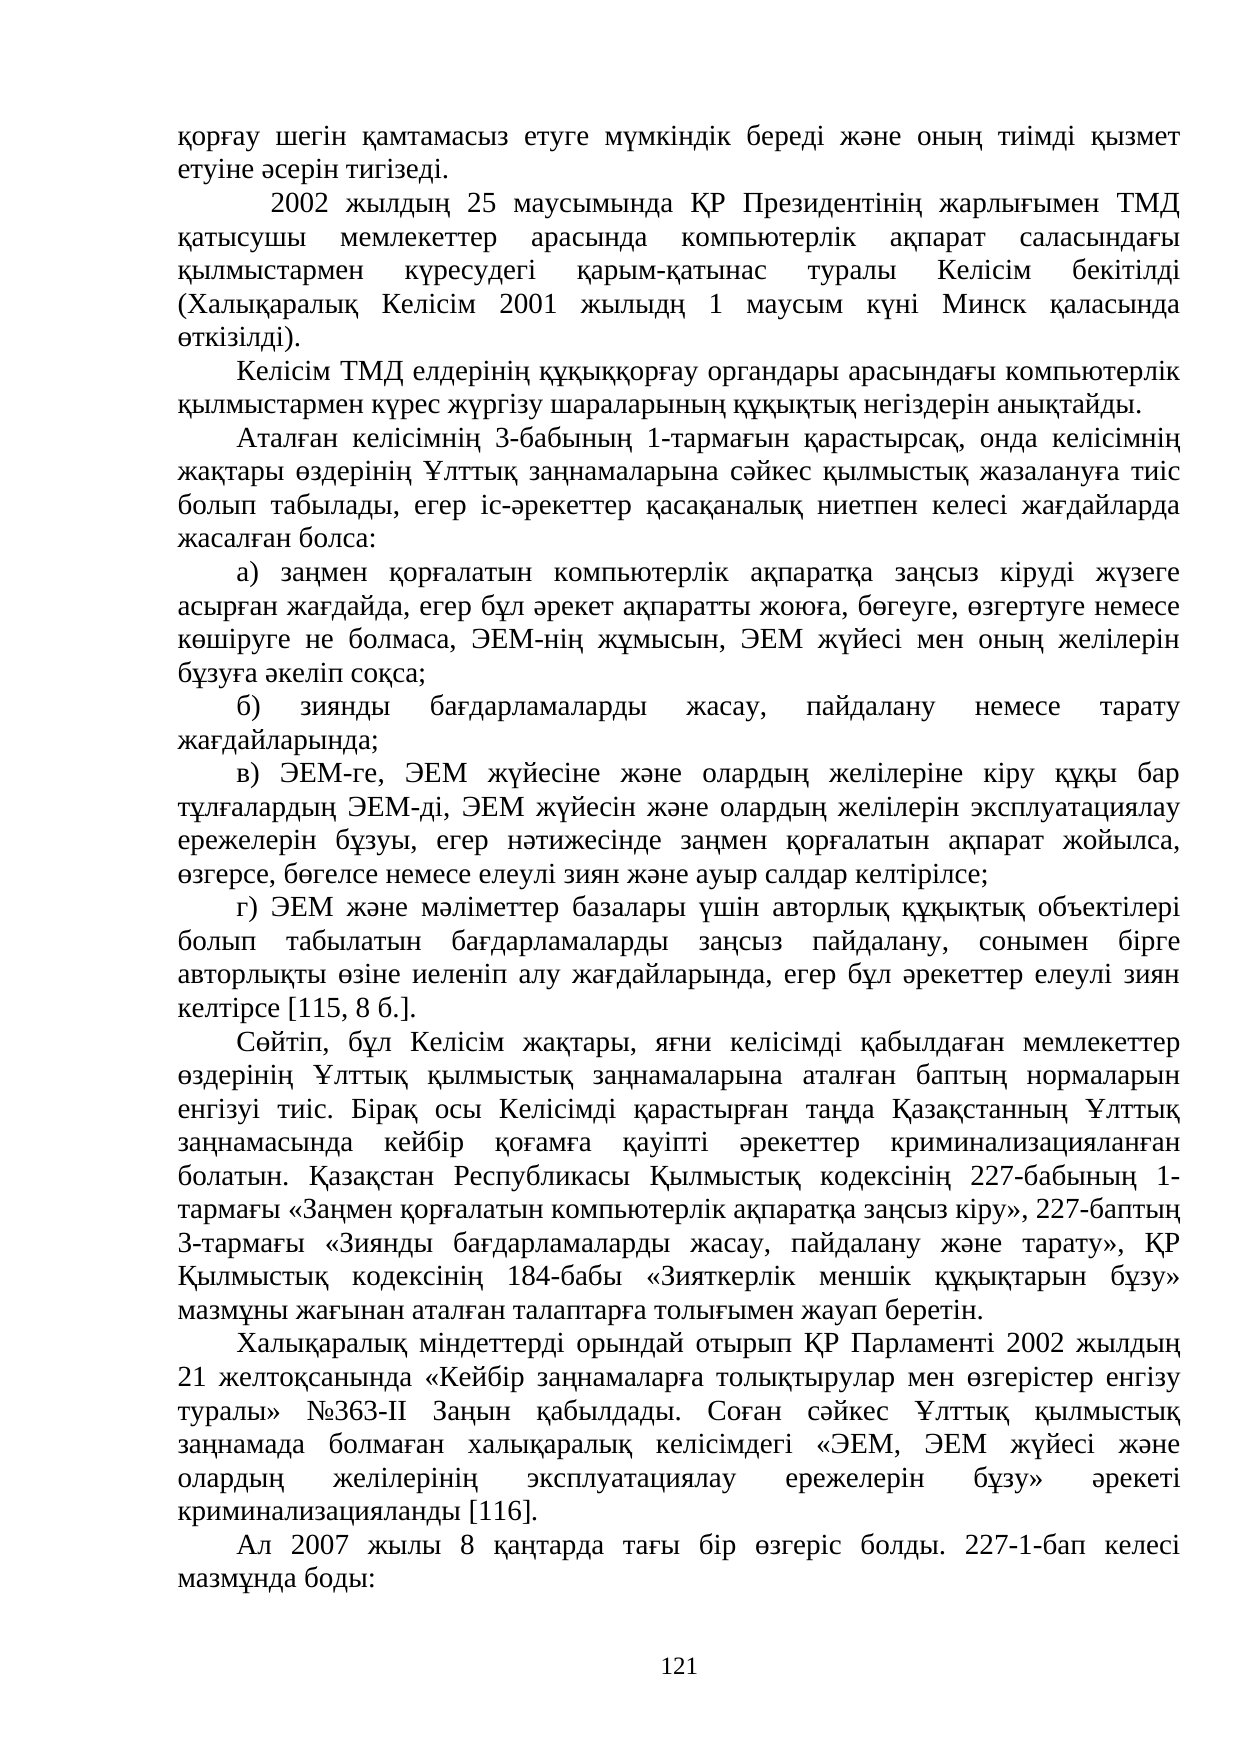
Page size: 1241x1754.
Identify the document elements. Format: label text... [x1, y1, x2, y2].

list Келісім ТМД елдерінің құқыққорғау органдары арасындағы компьютерлік қылмыстармен күрес жүргізу шараларының құқықтық негіздерін анықтайды. [177, 353, 1181, 420]
list Аталған келісімнің 3-бабының 1-тармағын қарастырсақ, онда келісімнің жақтары өздерінің Ұлттық заңнамаларына сәйкес қылмыстық жазалануға тиіс болып табылады, егер іс-әрекеттер қасақаналық ниетпен келесі жағдайларда жасалған болса: [177, 420, 1181, 554]
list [177, 118, 1181, 185]
list б) зиянды бағдарламаларды жасау, пайдалану немесе тарату жағдайларында; [177, 688, 1181, 755]
list 2002 жылдың 25 маусымында ҚР Президентінің жарлығымен ТМД қатысушы мемлекеттер арасында компьютерлік ақпарат саласындағы қылмыстармен күресудегі қарым-қатынас туралы Келісім бекітілді (Халықаралық Келісім 2001 жылыдң 1 маусым күні Минск қаласында өткізілді). [177, 185, 1181, 353]
list в) ЭЕМ-ге, ЭЕМ жүйесіне және олардың желілеріне кіру құқы бар тұлғалардың ЭЕМ-ді, ЭЕМ жүйесін және олардың желілерін эксплуатациялау ережелерін бұзуы, егер нәтижесінде заңмен қорғалатын ақпарат жойылса, өзгерсе, бөгелсе немесе елеулі зиян және ауыр салдар келтірілсе; [177, 755, 1181, 889]
list г) ЭЕМ және мәліметтер базалары үшін авторлық құқықтық объектілері болып табылатын бағдарламаларды заңсыз пайдалану, сонымен бірге авторлықты өзіне иеленіп алу жағдайларында, егер бұл әрекеттер елеулі зиян келтірсе [115, 8 б.]. [177, 889, 1181, 1024]
list Сөйтіп, бұл Келісім жақтары, яғни келісімді қабылдаған мемлекеттер өздерінің Ұлттық қылмыстық заңнамаларына аталған баптың нормаларын енгізуі тиіс. Бірақ осы Келісімді қарастырған таңда Қазақстанның Ұлттық заңнамасында кейбір қоғамға қауіпті әрекеттер криминализацияланған болатын. Қазақстан Республикасы Қылмыстық кодексінің 227-бабының 1-тармағы «Заңмен қорғалатын компьютерлік ақпаратқа заңсыз кіру», 227-баптың 3-тармағы «Зиянды бағдарламаларды жасау, пайдалану және тарату», ҚР Қылмыстық кодексінің 184-бабы «Зияткерлік меншік құқықтарын бұзу» мазмұны жағынан аталған талаптарға толығымен жауап беретін. [177, 1024, 1181, 1326]
list а) заңмен қорғалатын компьютерлік ақпаратқа заңсыз кіруді жүзеге асырған жағдайда, егер бұл әрекет ақпаратты жоюға, бөгеуге, өзгертуге немесе көшіруге не болмаса, ЭЕМ-нің жұмысын, ЭЕМ жүйесі мен оның желілерін бұзуға әкеліп соқса; [177, 554, 1181, 688]
list Ал 2007 жылы 8 қаңтарда тағы бір өзгеріс болды. 227-1-бап келесі мазмұнда боды: [177, 1527, 1181, 1594]
list Халықаралық міндеттерді орындай отырып ҚР Парламенті 2002 жылдың 21 желтоқсанында «Кейбір заңнамаларға толықтырулар мен өзгерістер енгізу туралы» №363-II Заңын қабылдады. Соған сәйкес Ұлттық қылмыстық заңнамада болмаған халықаралық келісімдегі «ЭЕМ, ЭЕМ жүйесі және олардың желілерінің эксплуатациялау ережелерін бұзу» әрекеті криминализацияланды [116]. [177, 1326, 1181, 1527]
